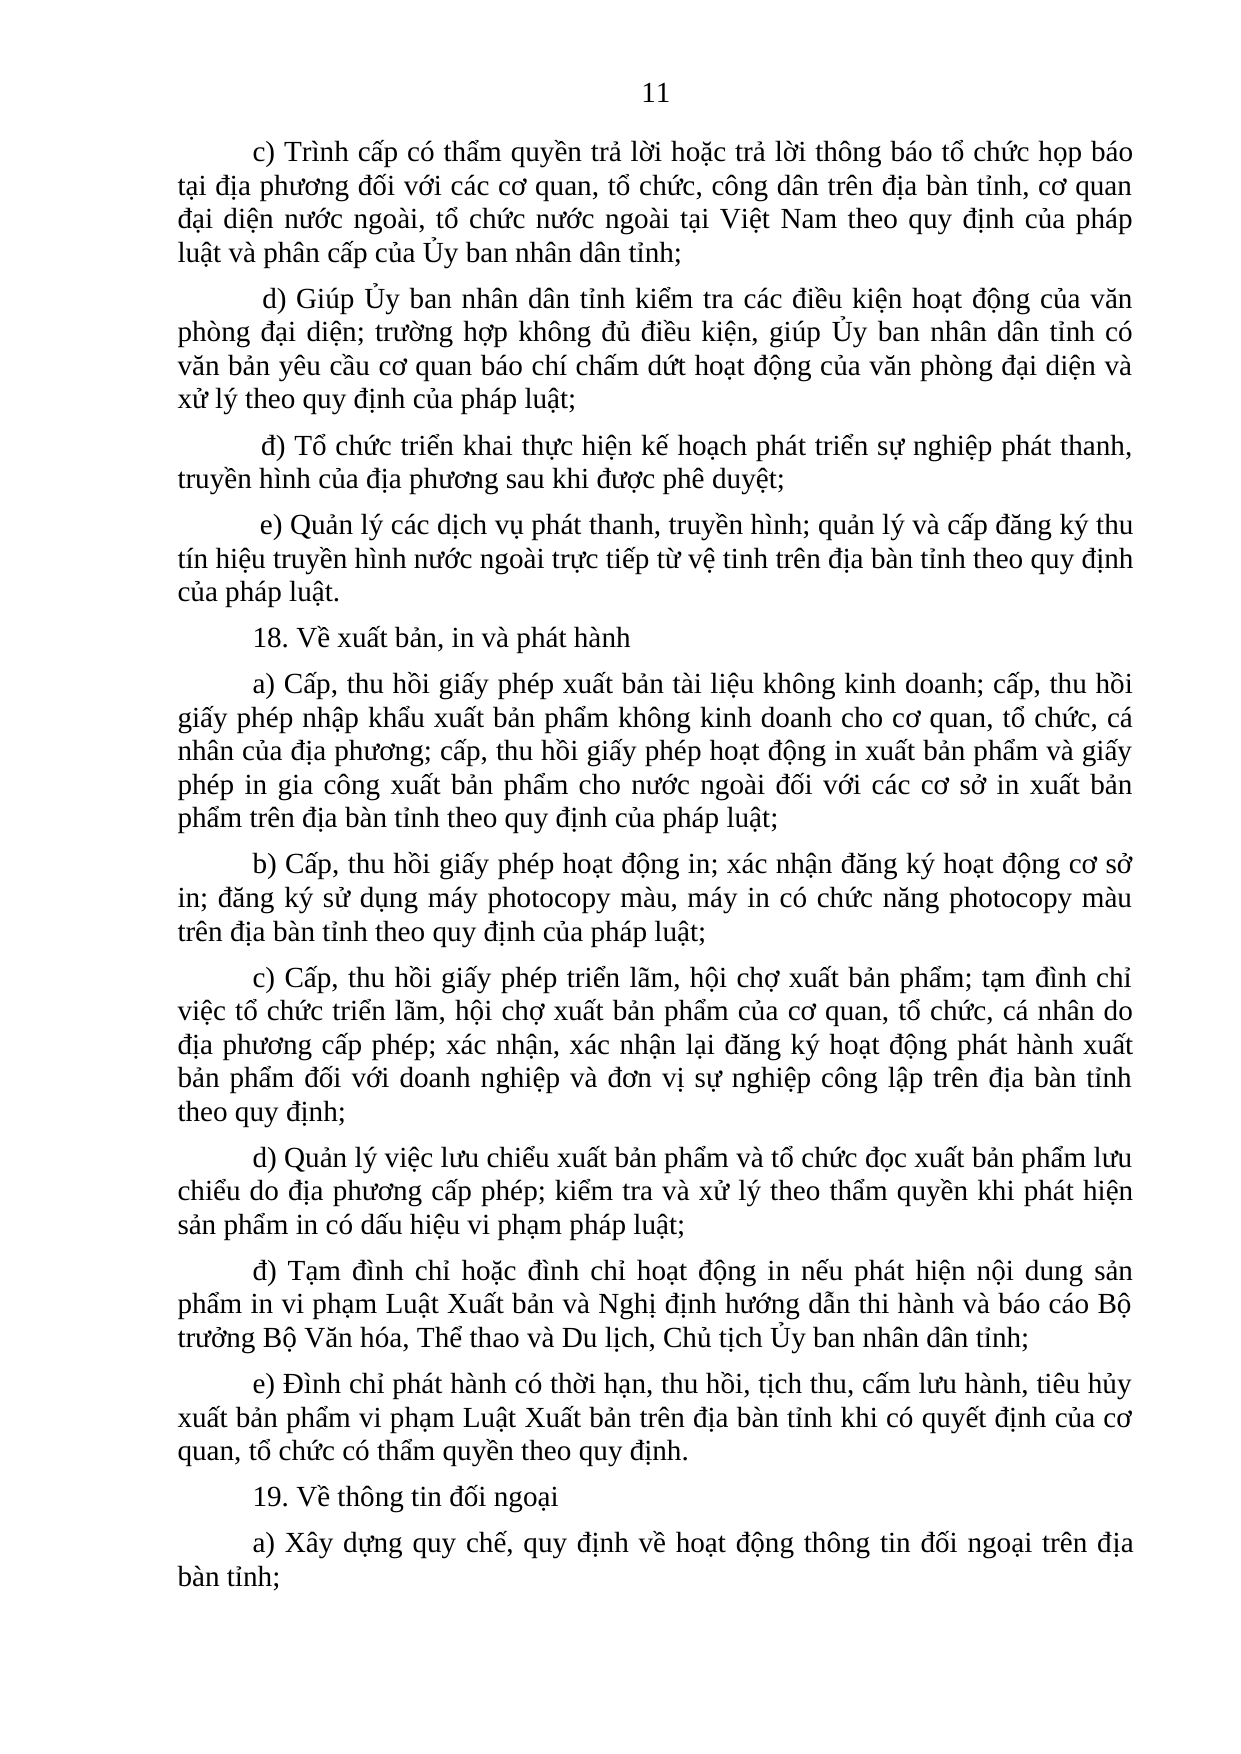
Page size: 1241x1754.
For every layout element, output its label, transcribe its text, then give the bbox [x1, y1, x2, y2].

text b) Cấp, thu hồi giấy phép hoạt động in; xác nhận đăng ký hoạt động cơ sở in; đăng ký sử dụng máy photocopy màu, máy in có chức năng photocopy màu trên địa bàn tỉnh theo quy định của pháp luật; [177, 847, 1134, 947]
text đ) Tổ chức triển khai thực hiện kế hoạch phát triển sự nghiệp phát thanh, truyền hình của địa phương sau khi được phê duyệt; [177, 428, 1134, 495]
text a) Xây dựng quy chế, quy định về hoạt động thông tin đối ngoại trên địa bàn tỉnh; [177, 1525, 1134, 1592]
text d) Quản lý việc lưu chiểu xuất bản phẩm và tổ chức đọc xuất bản phẩm lưu chiểu do địa phương cấp phép; kiểm tra và xử lý theo thẩm quyền khi phát hiện sản phẩm in có dấu hiệu vi phạm pháp luật; [177, 1140, 1134, 1241]
text c) Trình cấp có thẩm quyền trả lời hoặc trả lời thông báo tổ chức họp báo tại địa phương đối với các cơ quan, tổ chức, công dân trên địa bàn tỉnh, cơ quan đại diện nước ngoài, tổ chức nước ngoài tại Việt Nam theo quy định của pháp luật và phân cấp của Ủy ban nhân dân tỉnh; [177, 134, 1134, 268]
text d) Giúp Ủy ban nhân dân tỉnh kiểm tra các điều kiện hoạt động của văn phòng đại diện; trường hợp không đủ điều kiện, giúp Ủy ban nhân dân tỉnh có văn bản yêu cầu cơ quan báo chí chấm dứt hoạt động của văn phòng đại diện và xử lý theo quy định của pháp luật; [177, 281, 1134, 415]
text đ) Tạm đình chỉ hoặc đình chỉ hoạt động in nếu phát hiện nội dung sản phẩm in vi phạm Luật Xuất bản và Nghị định hướng dẫn thi hành và báo cáo Bộ trưởng Bộ Văn hóa, Thể thao và Du lịch, Chủ tịch Ủy ban nhân dân tỉnh; [177, 1253, 1134, 1354]
text e) Quản lý các dịch vụ phát thanh, truyền hình; quản lý và cấp đăng ký thu tín hiệu truyền hình nước ngoài trực tiếp từ vệ tinh trên địa bàn tỉnh theo quy định của pháp luật. [177, 507, 1134, 608]
text a) Cấp, thu hồi giấy phép xuất bản tài liệu không kinh doanh; cấp, thu hồi giấy phép nhập khẩu xuất bản phẩm không kinh doanh cho cơ quan, tổ chức, cá nhân của địa phương; cấp, thu hồi giấy phép hoạt động in xuất bản phẩm và giấy phép in gia công xuất bản phẩm cho nước ngoài đối với các cơ sở in xuất bản phẩm trên địa bàn tỉnh theo quy định của pháp luật; [177, 666, 1134, 834]
text c) Cấp, thu hồi giấy phép triển lãm, hội chợ xuất bản phẩm; tạm đình chỉ việc tổ chức triển lãm, hội chợ xuất bản phẩm của cơ quan, tổ chức, cá nhân do địa phương cấp phép; xác nhận, xác nhận lại đăng ký hoạt động phát hành xuất bản phẩm đối với doanh nghiệp và đơn vị sự nghiệp công lập trên địa bàn tỉnh theo quy định; [177, 960, 1134, 1127]
text 19. Về thông tin đối ngoại [177, 1479, 1134, 1513]
text 18. Về xuất bản, in và phát hành [177, 620, 1134, 654]
text e) Đình chỉ phát hành có thời hạn, thu hồi, tịch thu, cấm lưu hành, tiêu hủy xuất bản phẩm vi phạm Luật Xuất bản trên địa bàn tỉnh khi có quyết định của cơ quan, tổ chức có thẩm quyền theo quy định. [177, 1366, 1134, 1467]
